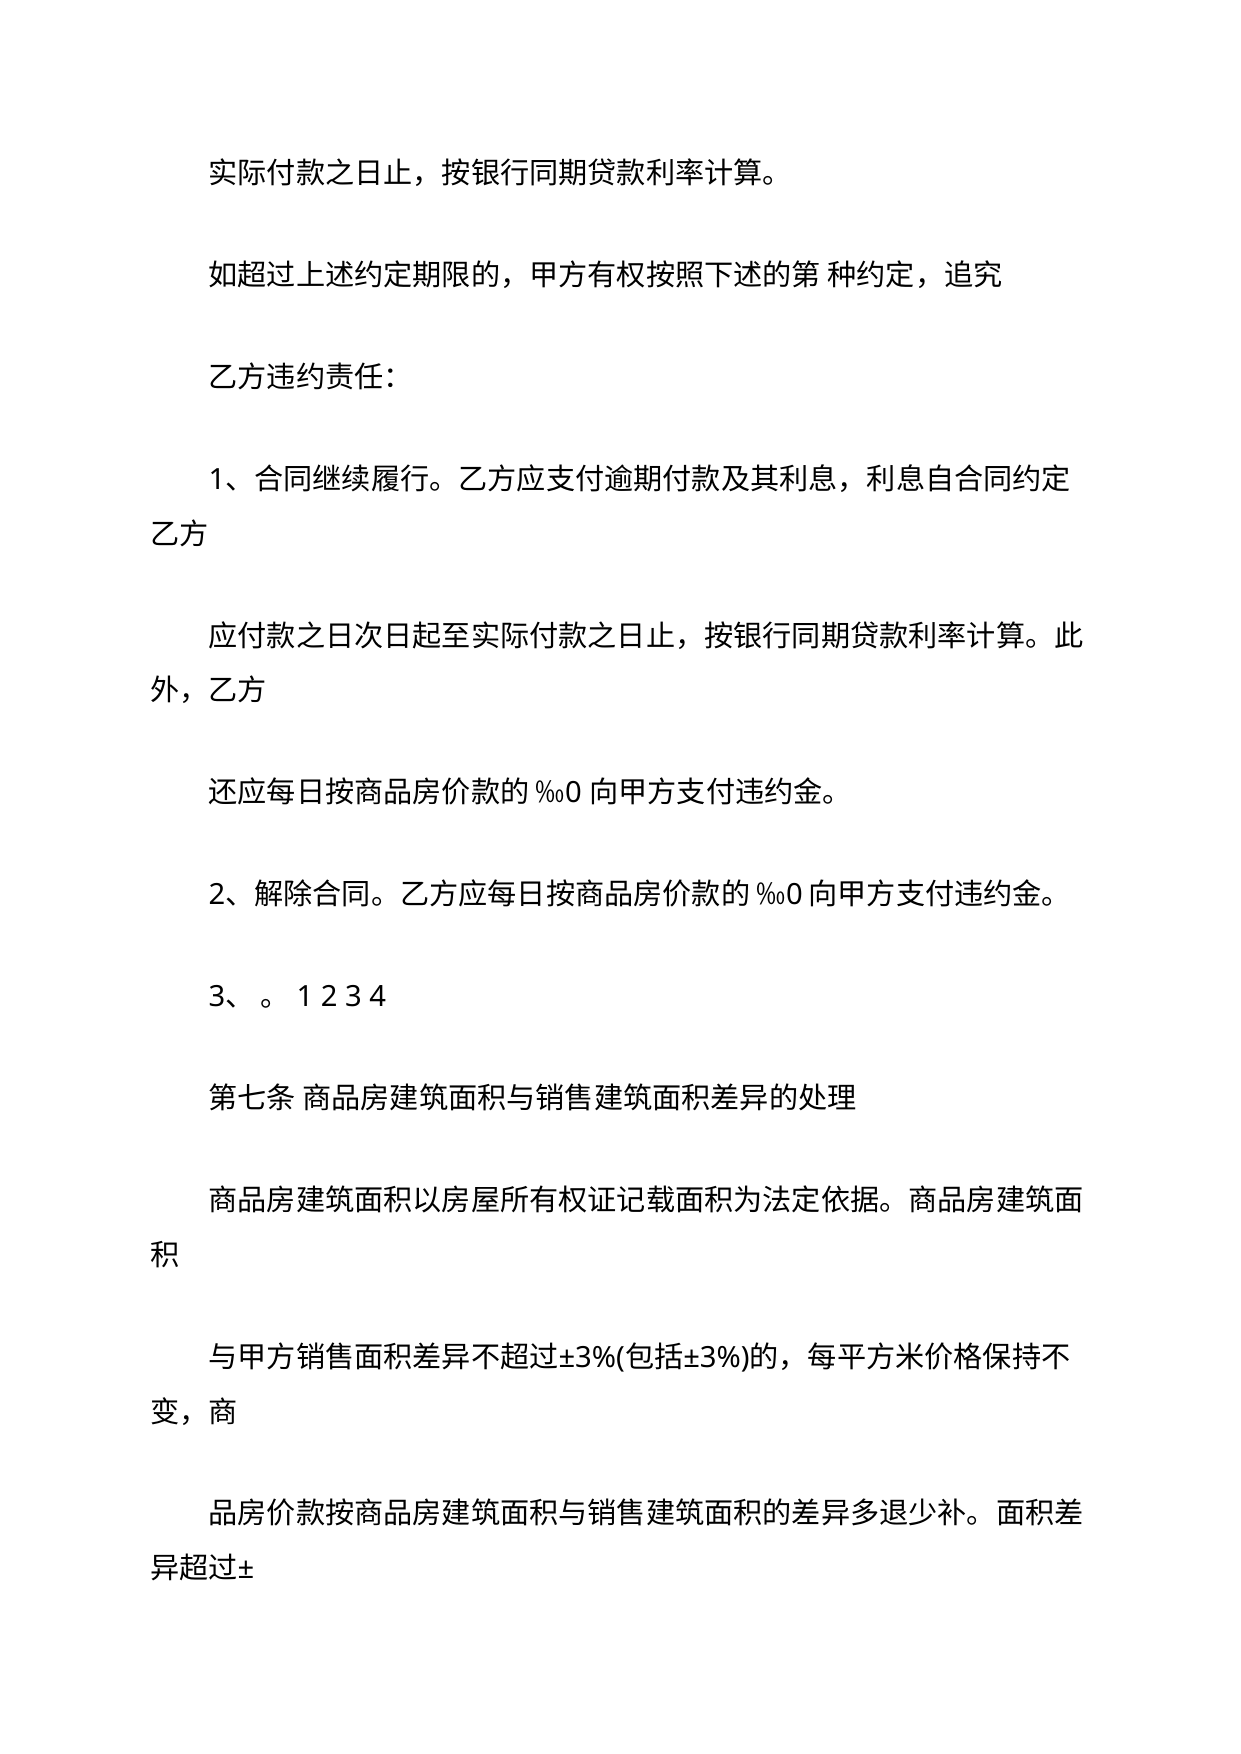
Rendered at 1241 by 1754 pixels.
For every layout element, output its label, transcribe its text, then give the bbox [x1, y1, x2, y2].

text 如超过上述约定期限的，甲方有权按照下述的第 种约定，追究 [150, 252, 1090, 294]
text 商品房建筑面积以房屋所有权证记载面积为法定依据。商品房建筑面积 [150, 1176, 1090, 1274]
text 乙方违约责任： [150, 353, 1090, 396]
text 品房价款按商品房建筑面积与销售建筑面积的差异多退少补。面积差异超过± [150, 1490, 1090, 1587]
text 3、 。 1 2 3 4 [150, 973, 1090, 1015]
text 1、合同继续履行。乙方应支付逾期付款及其利息，利息自合同约定乙方 [150, 455, 1090, 553]
text 第七条 商品房建筑面积与销售建筑面积差异的处理 [150, 1075, 1090, 1117]
text 还应每日按商品房价款的 ‰0 向甲方支付违约金。 [150, 769, 1090, 811]
text 2、解除合同。乙方应每日按商品房价款的 ‰0向甲方支付违约金。 [150, 871, 1090, 913]
text 应付款之日次日起至实际付款之日止，按银行同期贷款利率计算。此外，乙方 [150, 612, 1090, 709]
text 实际付款之日止，按银行同期贷款利率计算。 [150, 150, 1090, 192]
text 与甲方销售面积差异不超过±3%(包括±3%)的，每平方米价格保持不变，商 [150, 1333, 1090, 1430]
